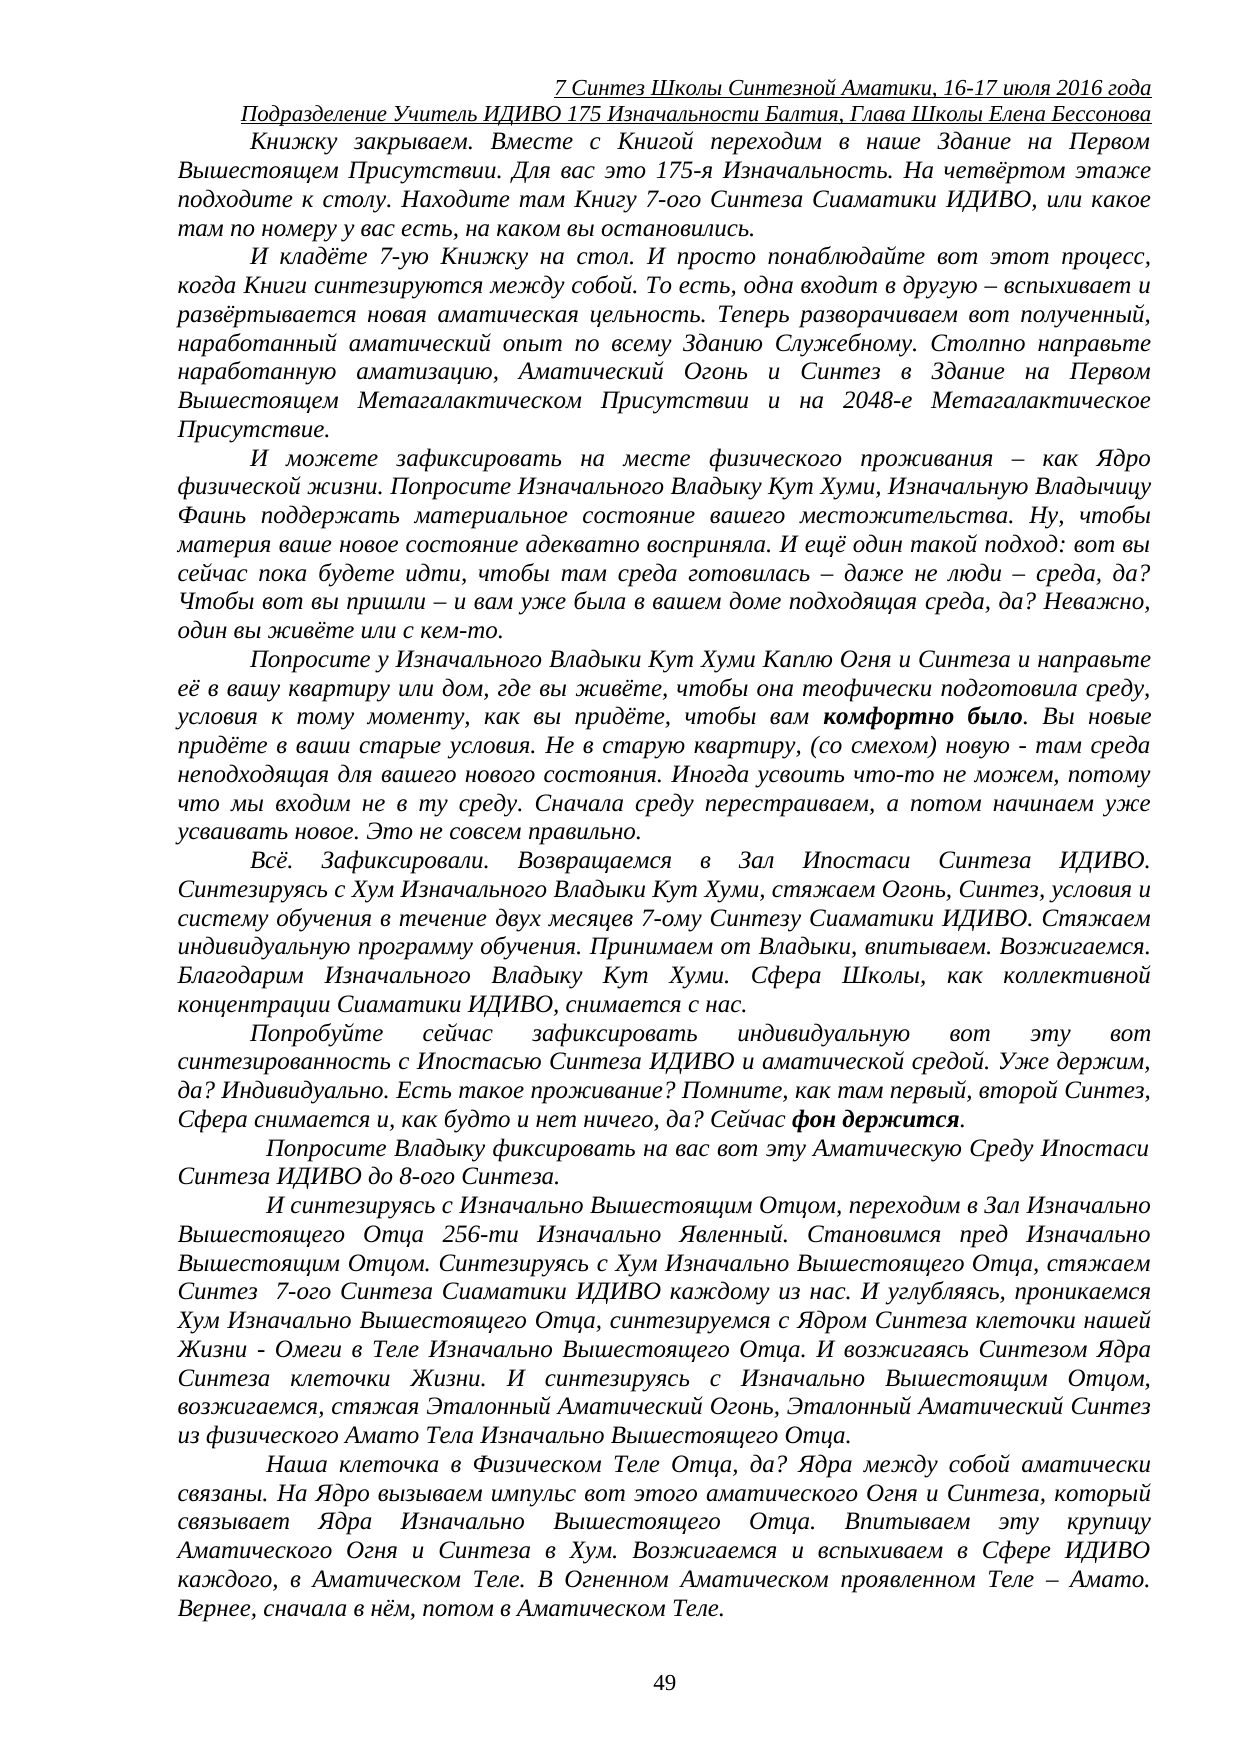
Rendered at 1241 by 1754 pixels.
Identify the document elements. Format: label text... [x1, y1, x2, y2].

text Всё. Зафиксировали. Возвращаемся в Зал Ипостаси Синтеза ИДИВО. Синтезируясь с Хум Изначального Владыки Кут Хуми, стяжаем Огонь, Синтез, условия и систему обучения в течение двух месяцев 7-ому Синтезу Сиаматики ИДИВО. Стяжаем индивидуальную программу обучения. Принимаем от Владыки, впитываем. Возжигаемся. Благодарим Изначального Владыку Кут Хуми. Сфера Школы, как коллективной концентрации Сиаматики ИДИВО, снимается с нас. [177, 845, 1152, 1018]
text Попробуйте сейчас зафиксировать индивидуальную вот эту вот синтезированность с Ипостасью Синтеза ИДИВО и аматической средой. Уже держим, да? Индивидуально. Есть такое проживание? Помните, как там первый, второй Синтез, Сфера снимается и, как будто и нет ничего, да? Сейчас фон держится. [177, 1018, 1152, 1133]
text Книжку закрываем. Вместе с Книгой переходим в наше Здание на Первом Вышестоящем Присутствии. Для вас это 175-я Изначальность. На четвёртом этаже подходите к столу. Находите там Книгу 7-ого Синтеза Сиаматики ИДИВО, или какое там по номеру у вас есть, на каком вы остановились. [177, 126, 1152, 241]
text Попросите Владыку фиксировать на вас вот эту Аматическую Среду Ипостаси Синтеза ИДИВО до 8-ого Синтеза. [177, 1133, 1152, 1190]
text И синтезируясь с Изначально Вышестоящим Отцом, переходим в Зал Изначально Вышестоящего Отца 256-ти Изначально Явленный. Становимся пред Изначально Вышестоящим Отцом. Синтезируясь с Хум Изначально Вышестоящего Отца, стяжаем Синтез 7-ого Синтеза Сиаматики ИДИВО каждому из нас. И углубляясь, проникаемся Хум Изначально Вышестоящего Отца, синтезируемся с Ядром Синтеза клеточки нашей Жизни - Омеги в Теле Изначально Вышестоящего Отца. И возжигаясь Синтезом Ядра Синтеза клеточки Жизни. И синтезируясь с Изначально Вышестоящим Отцом, возжигаемся, стяжая Эталонный Аматический Огонь, Эталонный Аматический Синтез из физического Амато Тела Изначально Вышестоящего Отца. [177, 1190, 1152, 1449]
text Попросите у Изначального Владыки Кут Хуми Каплю Огня и Синтеза и направьте её в вашу квартиру или дом, где вы живёте, чтобы она теофически подготовила среду, условия к тому моменту, как вы придёте, чтобы вам комфортно было. Вы новые придёте в ваши старые условия. Не в старую квартиру, (со смехом) новую - там среда неподходящая для вашего нового состояния. Иногда усвоить что-то не можем, потому что мы входим не в ту среду. Сначала среду перестраиваем, а потом начинаем уже усваивать новое. Это не совсем правильно. [177, 644, 1152, 845]
text Наша клеточка в Физическом Теле Отца, да? Ядра между собой аматически связаны. На Ядро вызываем импульс вот этого аматического Огня и Синтеза, который связывает Ядра Изначально Вышестоящего Отца. Впитываем эту крупицу Аматического Огня и Синтеза в Хум. Возжигаемся и вспыхиваем в Сфере ИДИВО каждого, в Аматическом Теле. В Огненном Аматическом проявленном Теле – Амато. Вернее, сначала в нём, потом в Аматическом Теле. [177, 1449, 1152, 1621]
text И можете зафиксировать на месте физического проживания – как Ядро физической жизни. Попросите Изначального Владыку Кут Хуми, Изначальную Владычицу Фаинь поддержать материальное состояние вашего местожительства. Ну, чтобы материя ваше новое состояние адекватно восприняла. И ещё один такой подход: вот вы сейчас пока будете идти, чтобы там среда готовилась – даже не люди – среда, да? Чтобы вот вы пришли – и вам уже была в вашем доме подходящая среда, да? Неважно, один вы живёте или с кем-то. [177, 443, 1152, 644]
text И кладёте 7-ую Книжку на стол. И просто понаблюдайте вот этот процесс, когда Книги синтезируются между собой. То есть, одна входит в другую – вспыхивает и развёртывается новая аматическая цельность. Теперь разворачиваем вот полученный, наработанный аматический опыт по всему Зданию Служебному. Столпно направьте наработанную аматизацию, Аматический Огонь и Синтез в Здание на Первом Вышестоящем Метагалактическом Присутствии и на 2048-е Метагалактическое Присутствие. [177, 241, 1152, 443]
